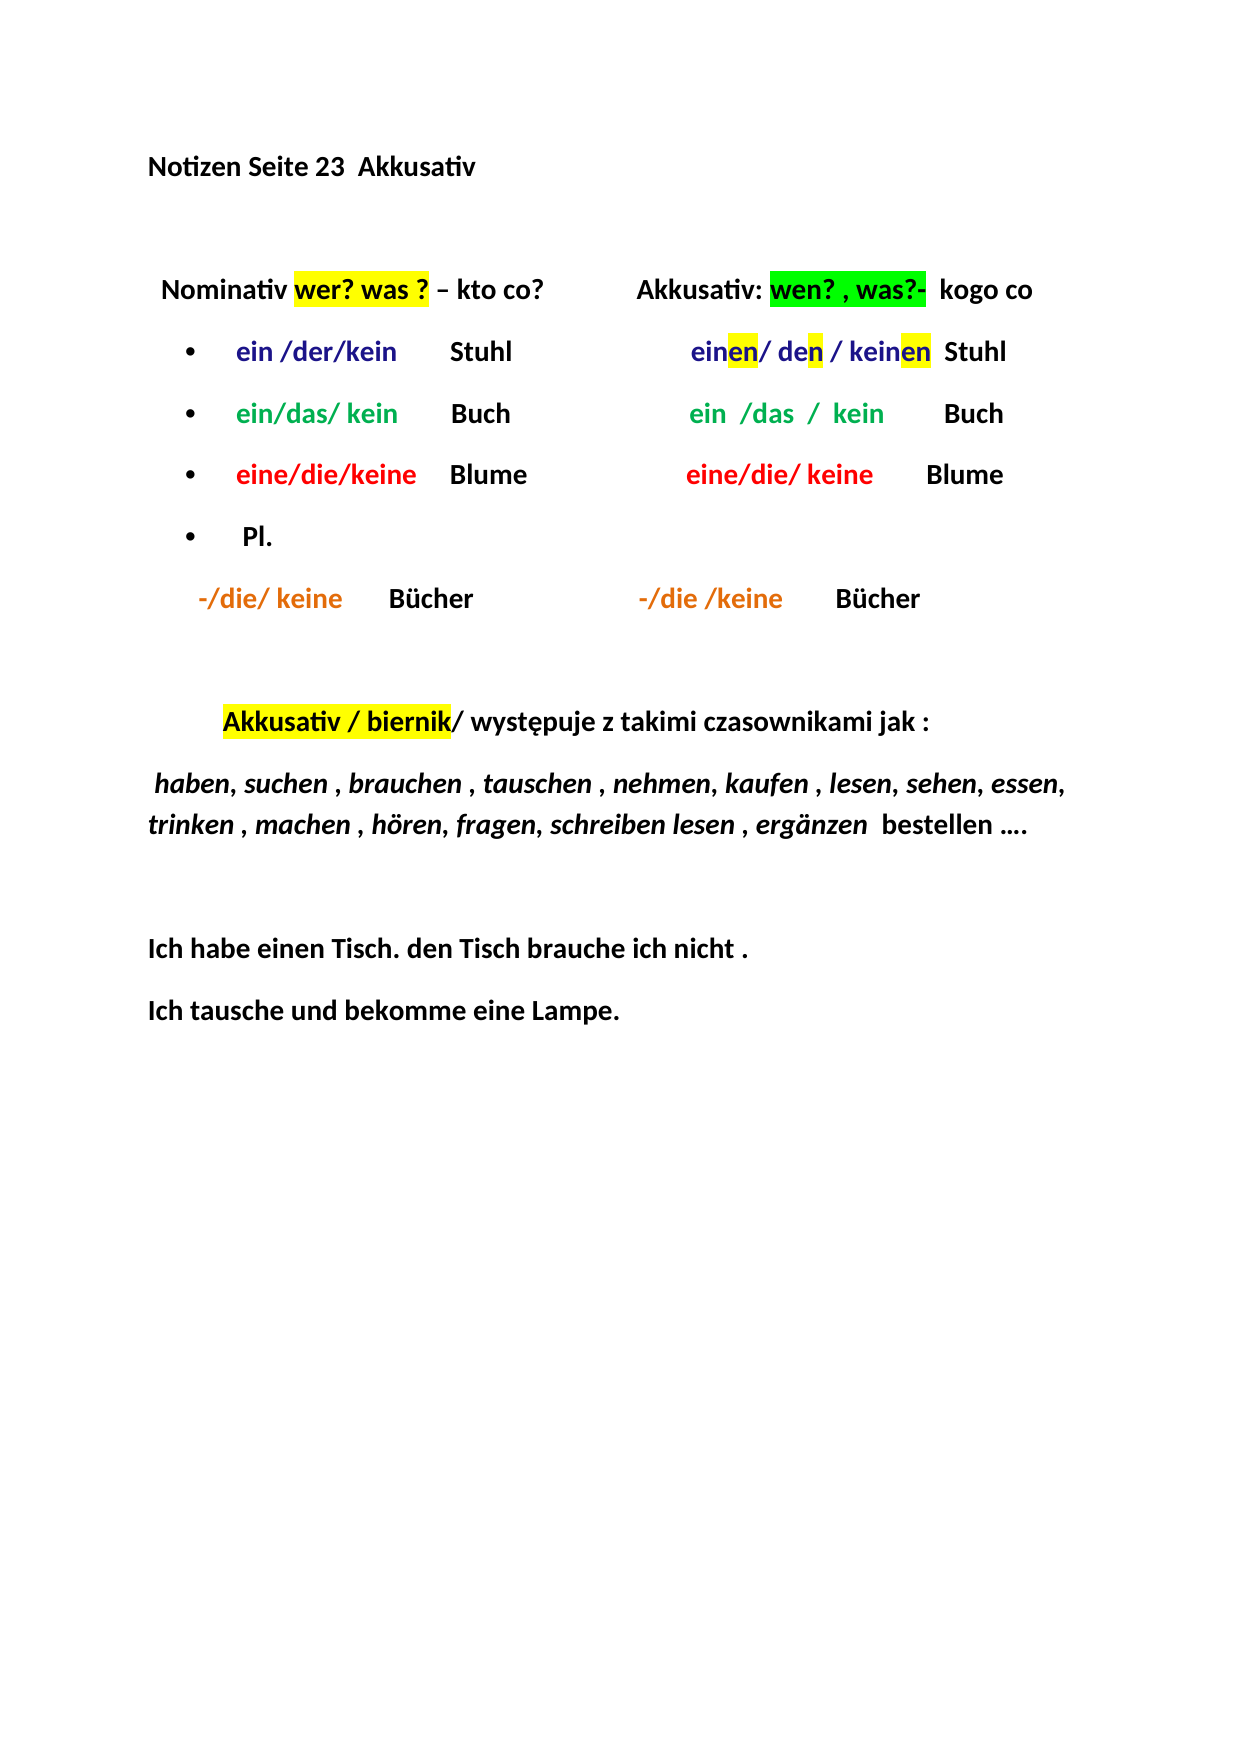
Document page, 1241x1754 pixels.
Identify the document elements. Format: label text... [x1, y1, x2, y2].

text Ich habe einen Tisch. den Tisch brauche ich nicht . [148, 930, 1093, 965]
list ein /der/kein Stuhl einen/ den / keinen Stuhl [185, 333, 728, 368]
text haben, suchen , brauchen , tauschen , nehmen, kaufen , lesen, sehen, essen, trinken , machen , hören, fragen, schreiben lesen , ergänzen bestellen …. [148, 765, 1093, 842]
text -/die/ keine Bücher -/die /keine Bücher [185, 580, 1093, 616]
list ein /der/kein Stuhl einen/ den / keinen Stuhl [823, 333, 901, 368]
list ein/das/ kein Buch ein /das / kein Buch [185, 395, 1093, 430]
text Akkusativ / biernik/ występuje z takimi czasownikami jak : [223, 703, 1093, 739]
list eine/die/keine Blume eine/die/ keine Blume [185, 456, 1093, 492]
text Notizen Seite 23 Akkusativ [148, 148, 1093, 183]
list ein /der/kein Stuhl einen/ den / keinen Stuhl [931, 333, 1093, 368]
text Nominativ wer? was ? – kto co? Akkusativ: wen? , was?- kogo co [429, 271, 770, 307]
list Pl. [185, 518, 1093, 554]
text Ich tausche und bekomme eine Lampe. [148, 992, 1093, 1027]
text Nominativ wer? was ? – kto co? Akkusativ: wen? , was?- kogo co [926, 271, 1093, 307]
text Nominativ wer? was ? – kto co? Akkusativ: wen? , was?- kogo co [148, 271, 294, 307]
